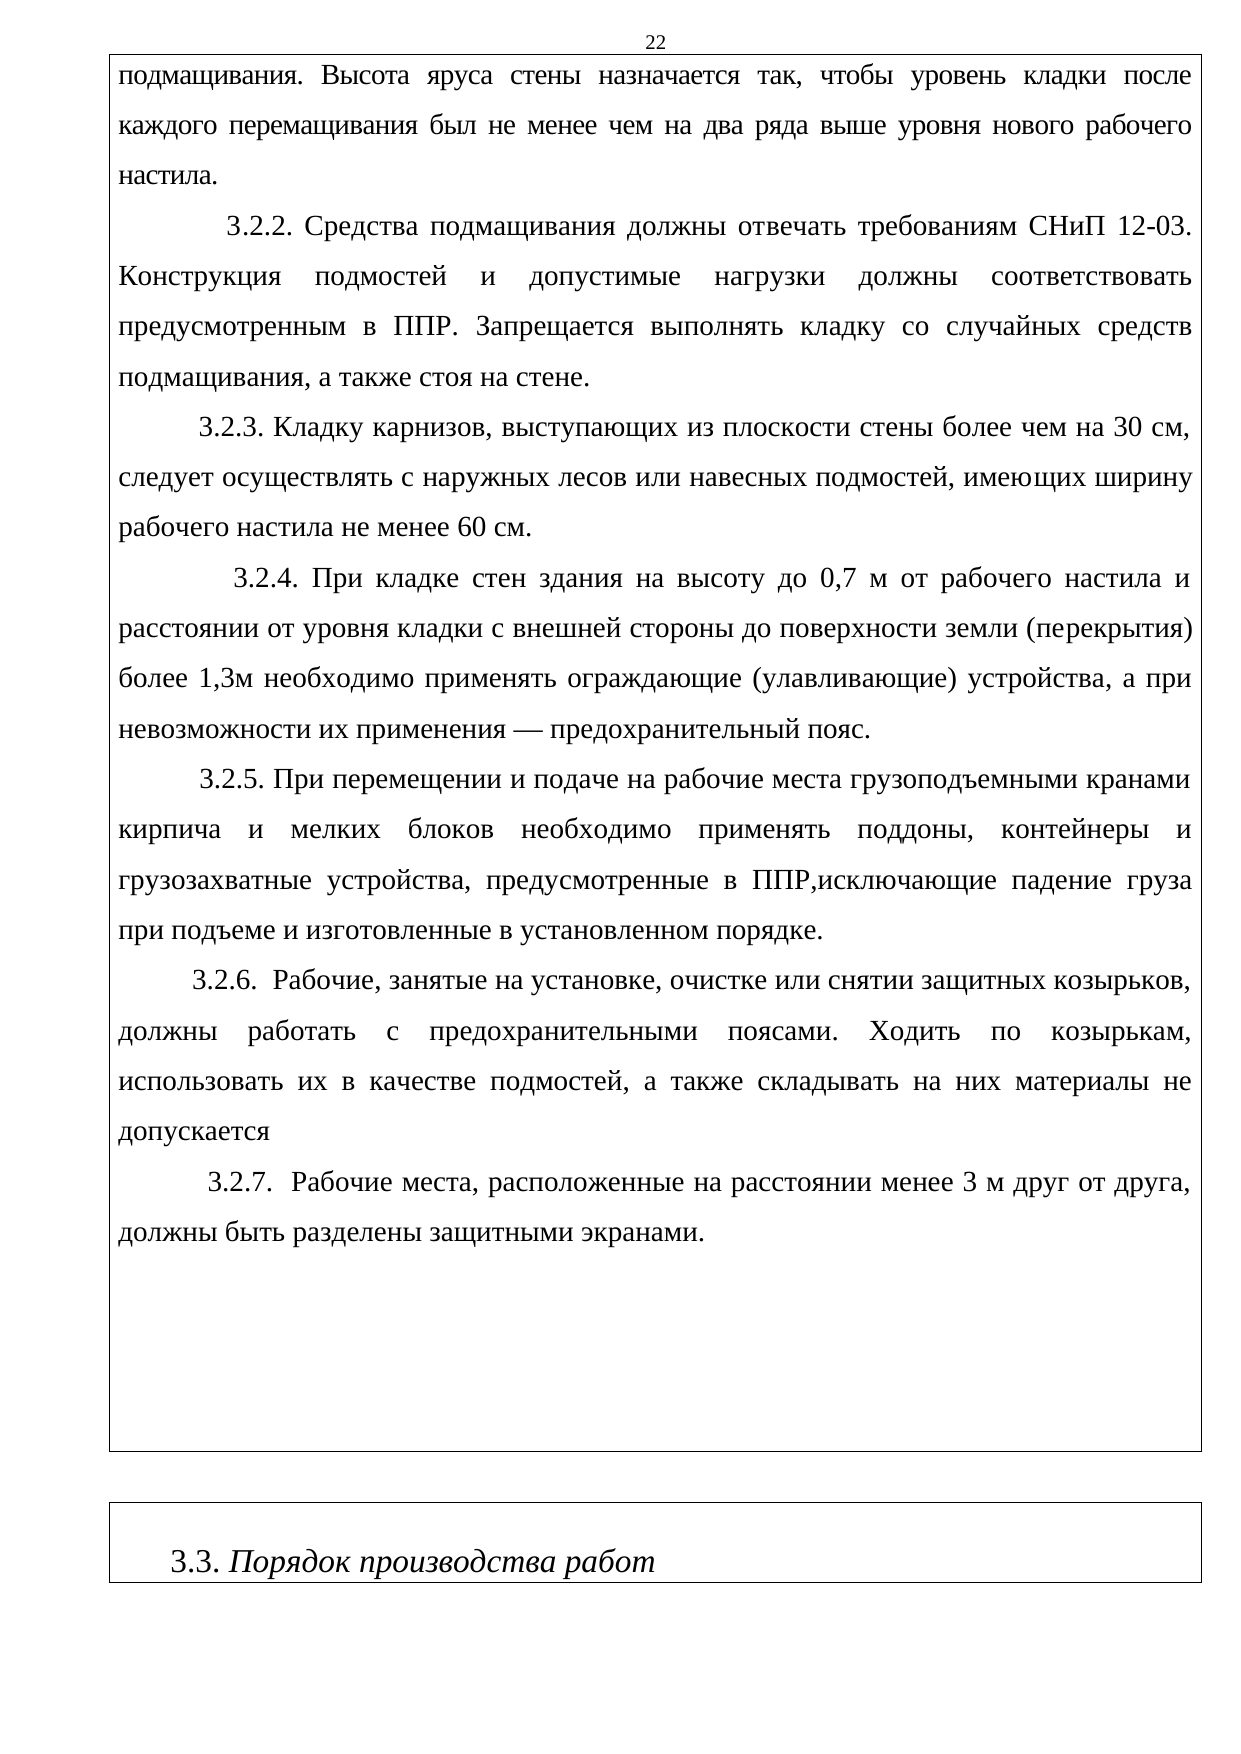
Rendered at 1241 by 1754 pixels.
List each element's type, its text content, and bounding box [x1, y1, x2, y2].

text 3.2.7. Рабочие места, расположенные на расстоянии менее 3 м друг от друга, должны быть разделены защитными экранами. [110, 1161, 1201, 1247]
text 3.2.6. Рабочие, занятые на установке, очистке или снятии защитных козырьков, должны работать с предохранительными поясами. Ходить по козырькам, использовать их в качестве подмостей, а также складывать на них материалы не допускается [110, 959, 1201, 1147]
text 3.3. Порядок производства работ [110, 1538, 1201, 1582]
text 3.2.4. При кладке стен здания на высоту до 0,7 м от рабочего настила и расстоянии от уровня кладки с внешней стороны до поверхности земли (перекрытия) более 1,3м необходимо применять ограждающие (улавливающие) устройства, а при невозможности их применения — предохранительный пояс. [110, 557, 1201, 744]
text 3.2.2. Средства подмащивания должны отвечать требованиям СНиП 12-03. Конструкция подмостей и допустимые нагрузки должны соответствовать предусмотренным в ППР. Запрещается выполнять кладку со случайных средств подмащивания, а также стоя на стене. [110, 204, 1201, 392]
text 3.2.5. При перемещении и подаче на рабочие места грузоподъемными кранами кирпича и мелких блоков необходимо применять поддоны, контейнеры и грузозахватные устройства, предусмотренные в ППР,исключающие падение груза при подъеме и изготовленные в установленном порядке. [110, 758, 1201, 946]
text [110, 55, 1201, 191]
text 3.2.3. Кладку карнизов, выступающих из плоскости стены более чем на 30 см, следует осуществлять с наружных лесов или навесных подмостей, имеющих ширину рабочего настила не менее 60 см. [110, 406, 1201, 543]
